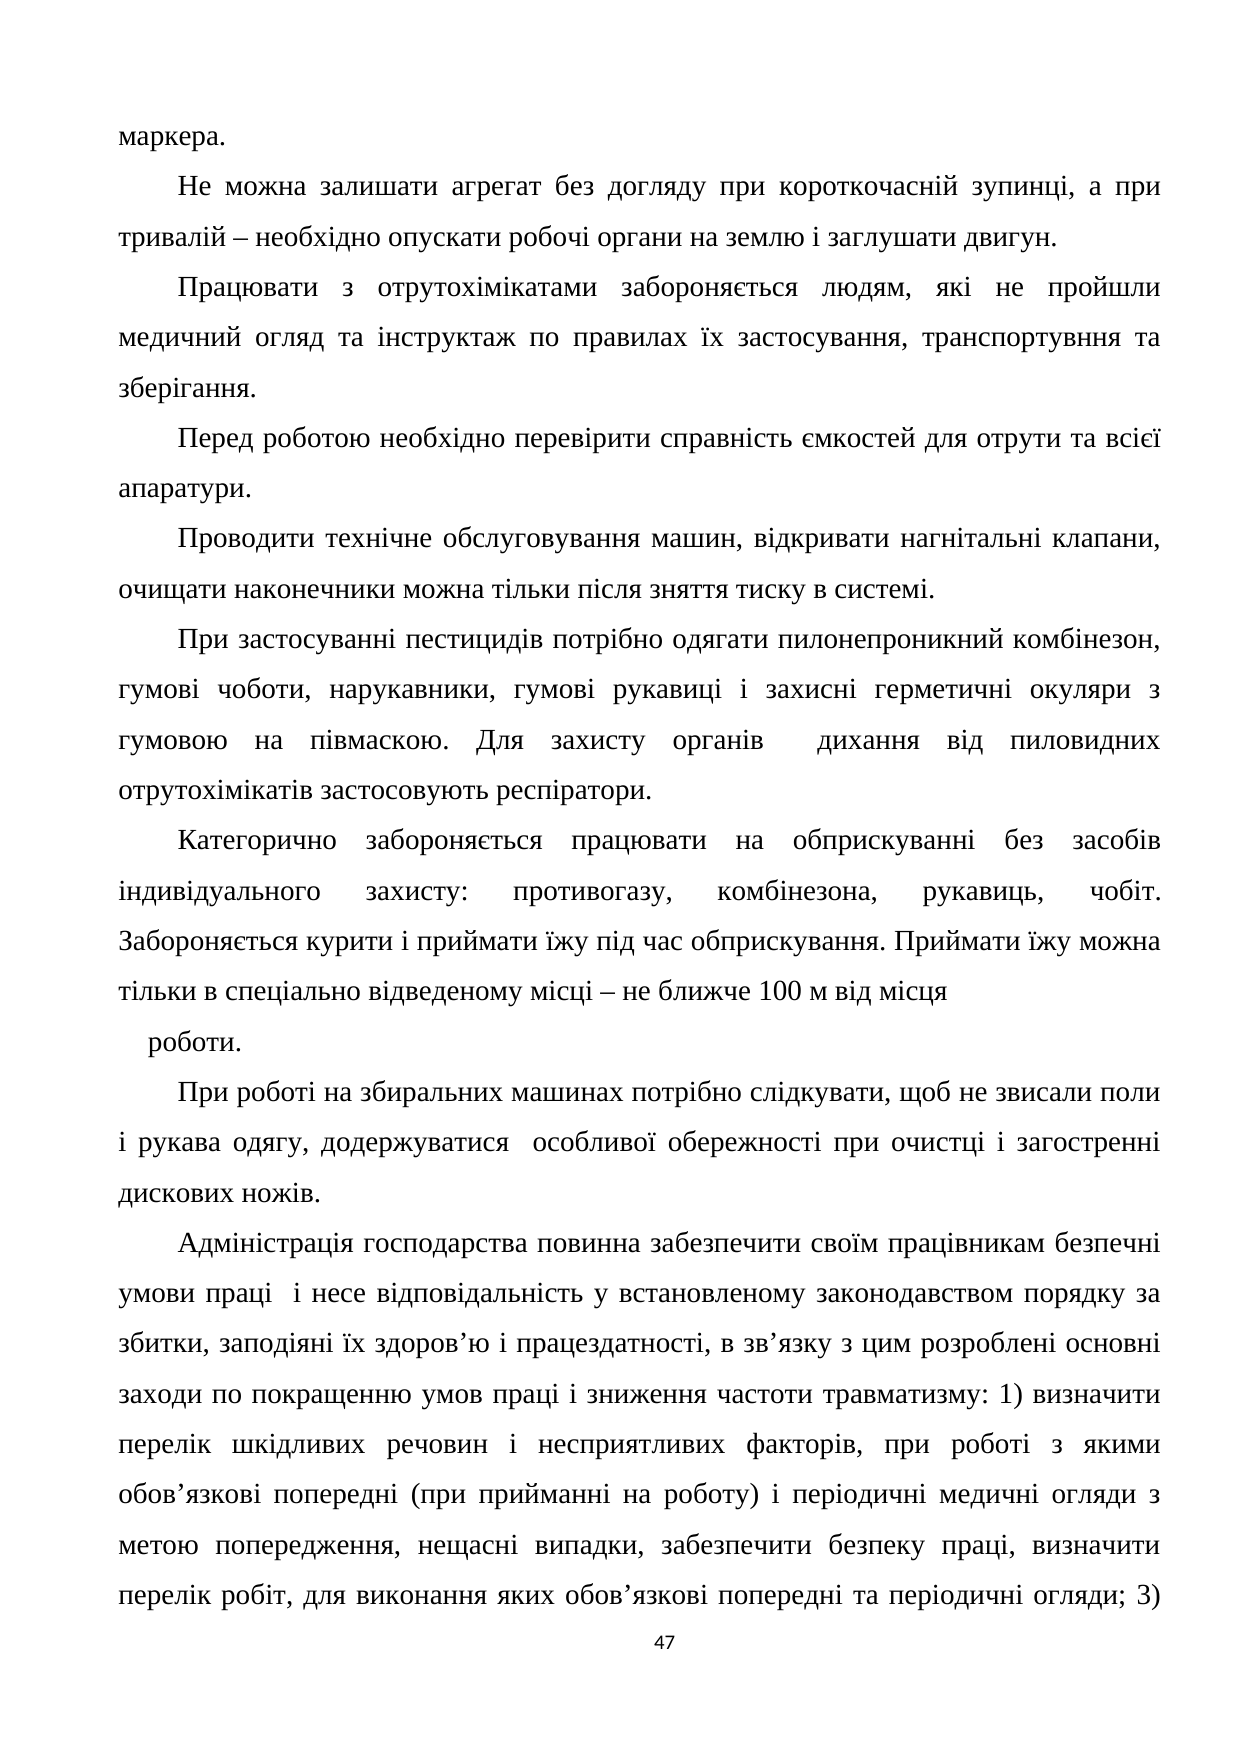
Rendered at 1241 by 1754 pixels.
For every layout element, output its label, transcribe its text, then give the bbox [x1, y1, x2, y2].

text Працювати з отрутохімікатами забороняється людям, які не пройшли медичний огляд та інструктаж по правилах їх застосування, транспортувння та зберігання. [118, 269, 1162, 403]
text При роботі на збиральних машинах потрібно слідкувати, щоб не звисали поли і рукава одягу, додержуватися особливої обережності при очистці і загостренні дискових ножів. [118, 1074, 1162, 1208]
text Проводити технічне обслуговування машин, відкривати нагнітальні клапани, очищати наконечники можна тільки після зняття тиску в системі. [118, 521, 1162, 604]
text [118, 118, 1162, 152]
text Категорично забороняється працювати на обприскуванні без засобів індивідуального захисту: противогазу, комбінезона, рукавиць, чобіт. Забороняється курити і приймати їжу під час обприскування. Приймати їжу можна тільки в спеціально відведеному місці – не ближче 100 м від місця [118, 822, 1162, 1007]
text При застосуванні пестицидів потрібно одягати пилонепроникний комбінезон, гумові чоботи, нарукавники, гумові рукавиці і захисні герметичні окуляри з гумовою на півмаскою. Для захисту органів дихання від пиловидних отрутохімікатів застосовують респіратори. [118, 621, 1162, 806]
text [118, 1225, 1162, 1611]
text Не можна залишати агрегат без догляду при короткочасній зупинці, а при тривалій – необхідно опускати робочі органи на землю і заглушати двигун. [118, 168, 1162, 252]
text Перед роботою необхідно перевірити справність ємкостей для отрути та всієї апаратури. [118, 420, 1162, 504]
text роботи. [118, 1024, 1162, 1057]
